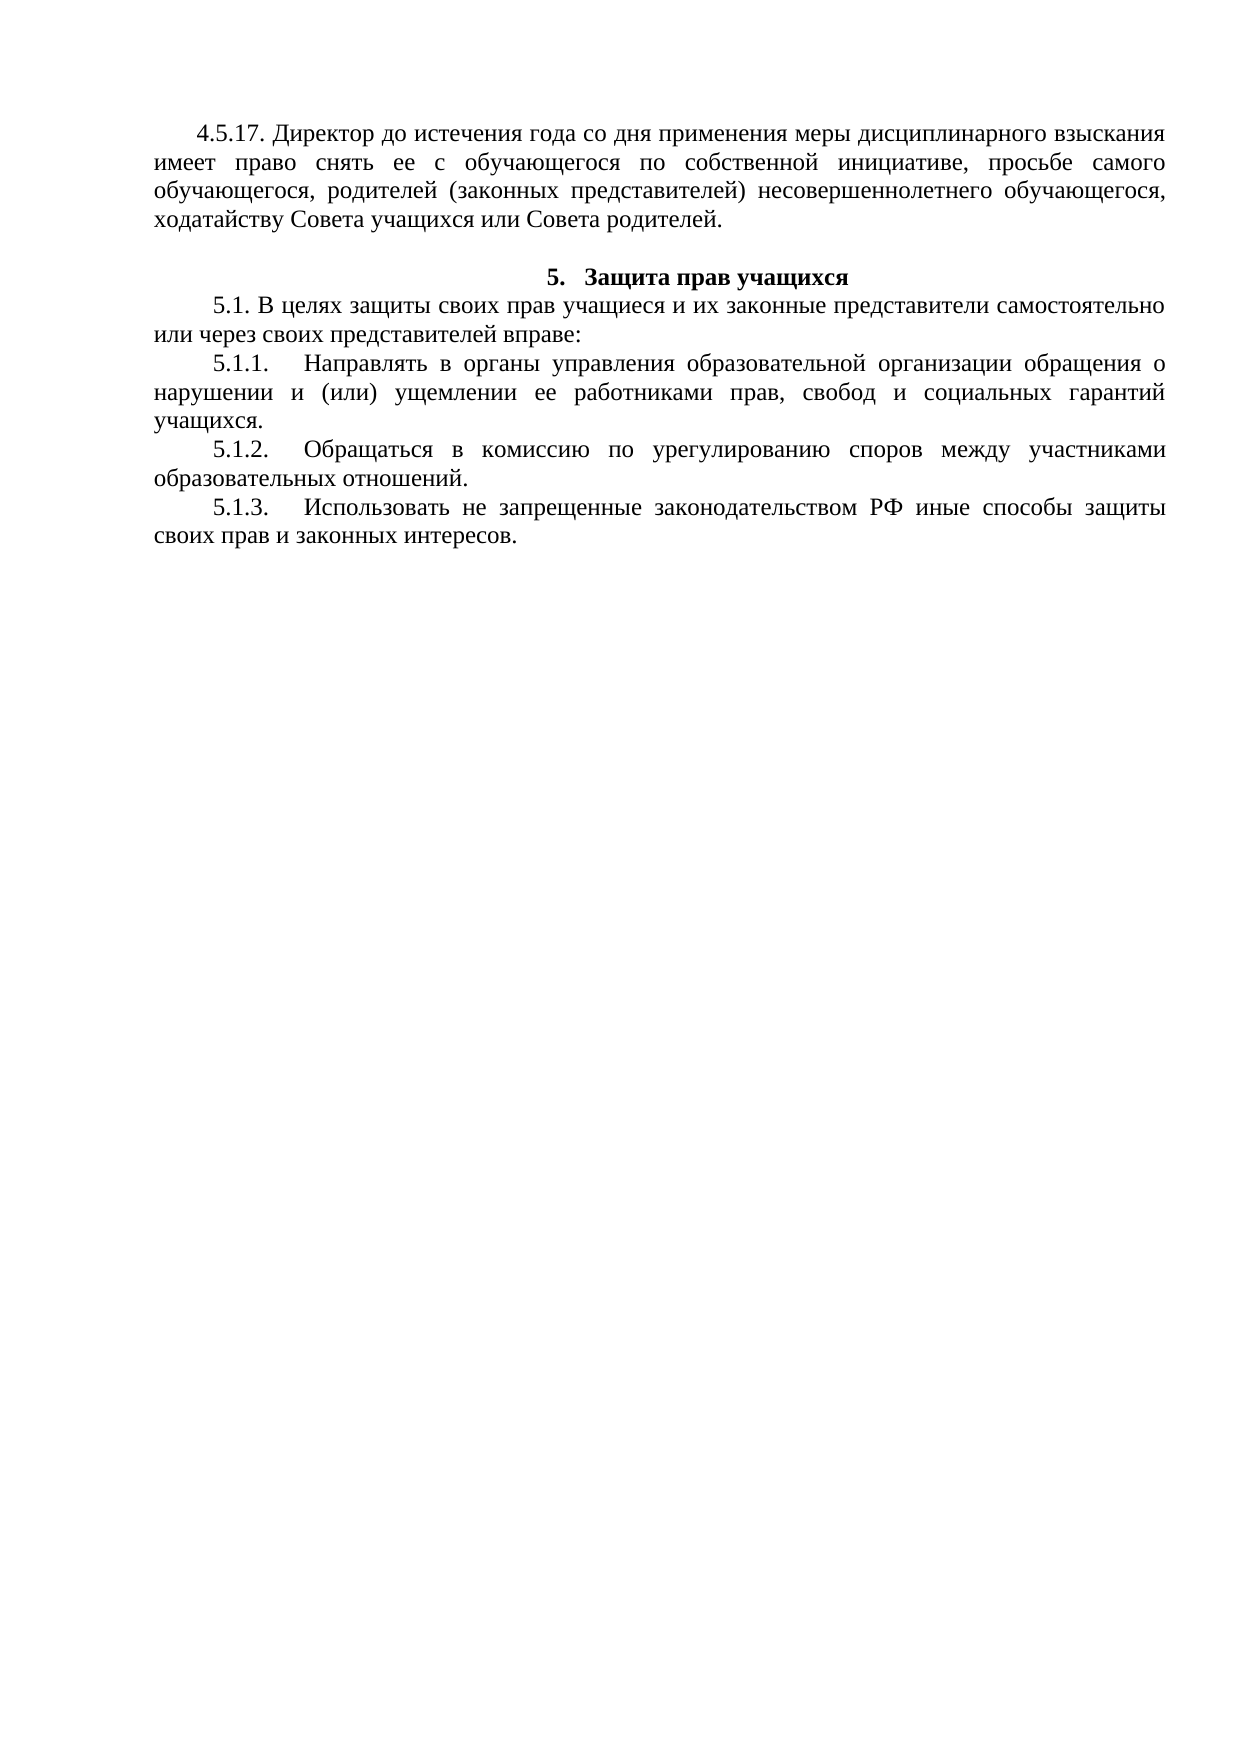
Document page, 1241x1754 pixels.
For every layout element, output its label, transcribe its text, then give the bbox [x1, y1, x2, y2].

list Обращаться в комиссию по урегулированию споров между участниками образовательных отношений. [153, 434, 1167, 492]
text 4.5.17. Директор до истечения года со дня применения меры дисциплинарного взыскания имеет право снять ее с обучающегося по собственной инициативе, просьбе самого обучающегося, родителей (законных представителей) несовершеннолетнего обучающегося, ходатайству Совета учащихся или Совета родителей. [153, 118, 1167, 233]
list Направлять в органы управления образовательной организации обращения о нарушении и (или) ущемлении ее работниками прав, свобод и социальных гарантий учащихся. [153, 348, 1167, 434]
list Использовать не запрещенные законодательством РФ иные способы защиты своих прав и законных интересов. [153, 492, 1167, 549]
list Защита прав учащихся [228, 262, 1167, 291]
text 5.1. В целях защиты своих прав учащиеся и их законные представители самостоятельно или через своих представителей вправе: [153, 291, 1167, 348]
